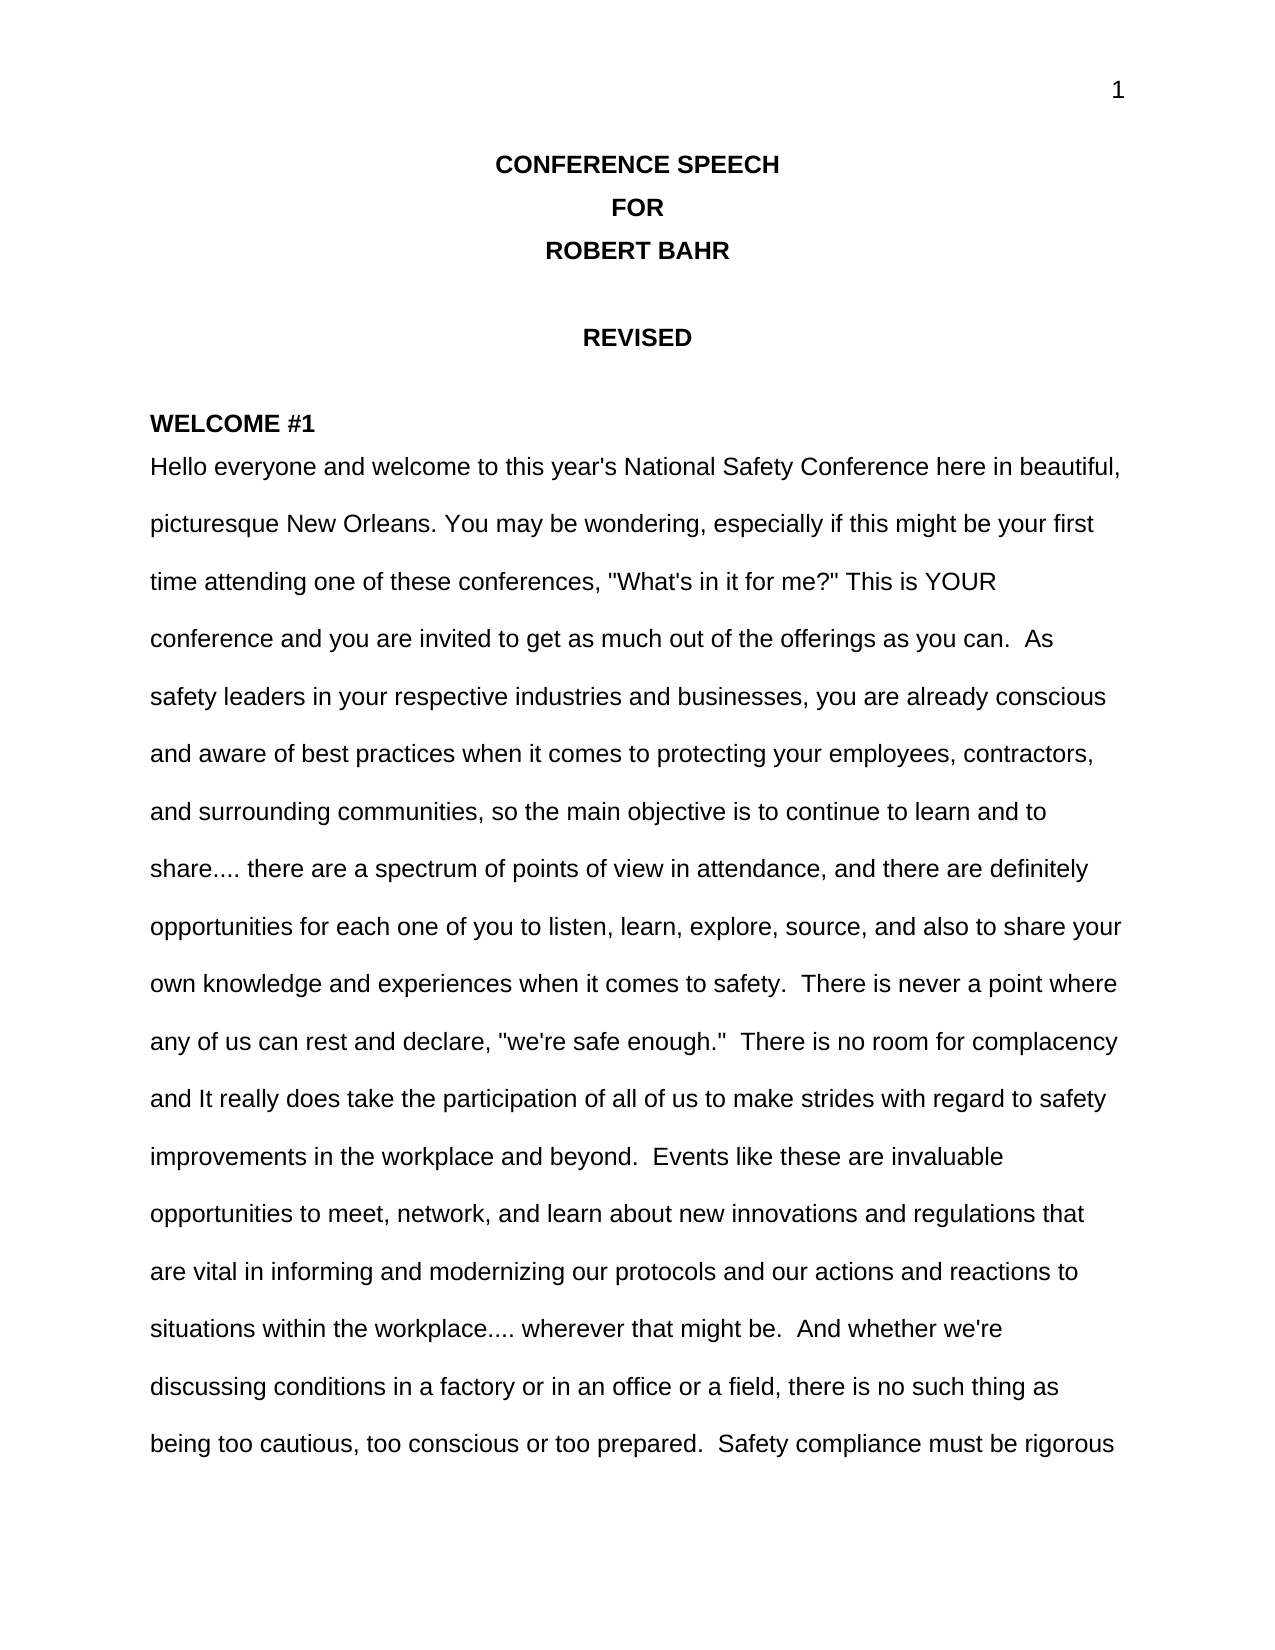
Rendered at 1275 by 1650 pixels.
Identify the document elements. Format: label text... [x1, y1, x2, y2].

text FOR [150, 193, 1125, 222]
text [150, 452, 1125, 1458]
text CONFERENCE SPEECH [150, 150, 1125, 179]
text ROBERT BAHR [150, 236, 1125, 265]
text WELCOME #1 [150, 409, 1125, 437]
text REVISED [150, 322, 1125, 351]
